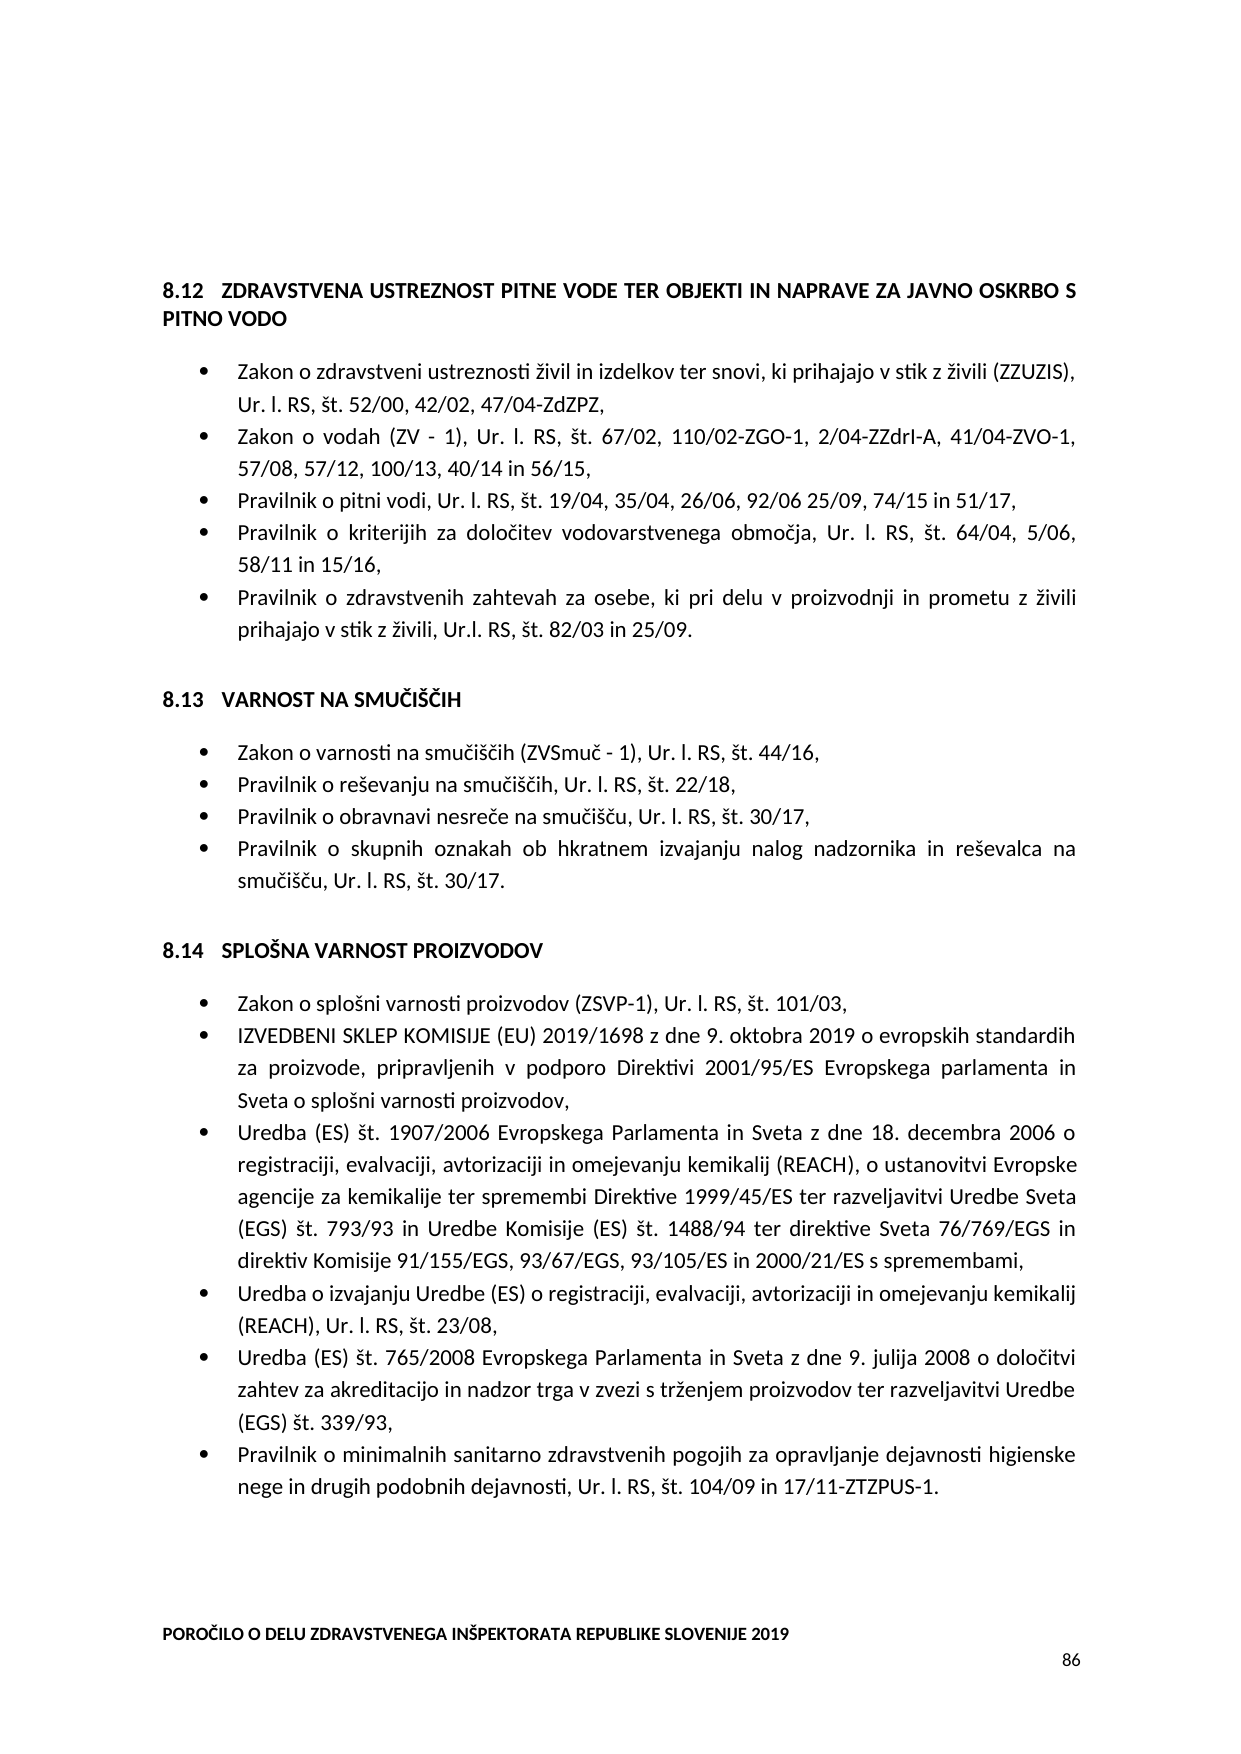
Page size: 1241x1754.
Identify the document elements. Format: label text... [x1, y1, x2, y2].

list Zakon o varnosti na smučiščih (ZVSmuč - 1), Ur. l. RS, št. 44/16, [200, 738, 1078, 766]
list Zakon o zdravstveni ustreznosti živil in izdelkov ter snovi, ki prihajajo v stik z živili (ZZUZIS), Ur. l. RS, št. 52/00, 42/02, 47/04-ZdZPZ, [200, 357, 1078, 418]
list Pravilnik o pitni vodi, Ur. l. RS, št. 19/04, 35/04, 26/06, 92/06 25/09, 74/15 in 51/17, [200, 486, 1078, 514]
list Zakon o vodah (ZV - 1), Ur. l. RS, št. 67/02, 110/02-ZGO-1, 2/04-ZZdrI-A, 41/04-ZVO-1, 57/08, 57/12, 100/13, 40/14 in 56/15, [200, 422, 1078, 482]
list Pravilnik o kriterijih za določitev vodovarstvenega območja, Ur. l. RS, št. 64/04, 5/06, 58/11 in 15/16, [200, 518, 1078, 579]
list Zakon o splošni varnosti proizvodov (ZSVP-1), Ur. l. RS, št. 101/03, [200, 989, 1078, 1017]
list Uredba o izvajanju Uredbe (ES) o registraciji, evalvaciji, avtorizaciji in omejevanju kemikalij (REACH), Ur. l. RS, št. 23/08, [200, 1279, 1078, 1339]
list Pravilnik o zdravstvenih zahtevah za osebe, ki pri delu v proizvodnji in prometu z živili prihajajo v stik z živili, Ur.l. RS, št. 82/03 in 25/09. [200, 583, 1078, 643]
subtitle Splošna varnost proizvodov [162, 936, 1078, 964]
list Uredba (ES) št. 1907/2006 Evropskega Parlamenta in Sveta z dne 18. decembra 2006 o registraciji, evalvaciji, avtorizaciji in omejevanju kemikalij (REACH), o ustanovitvi Evropske agencije za kemikalije ter spremembi Direktive 1999/45/ES ter razveljavitvi Uredbe Sveta (EGS) št. 793/93 in Uredbe Komisije (ES) št. 1488/94 ter direktive Sveta 76/769/EGS in direktiv Komisije 91/155/EGS, 93/67/EGS, 93/105/ES in 2000/21/ES s spremembami, [200, 1118, 1078, 1275]
list Uredba (ES) št. 765/2008 Evropskega Parlamenta in Sveta z dne 9. julija 2008 o določitvi zahtev za akreditacijo in nadzor trga v zvezi s trženjem proizvodov ter razveljavitvi Uredbe (EGS) št. 339/93, [200, 1343, 1078, 1436]
list Pravilnik o obravnavi nesreče na smučišču, Ur. l. RS, št. 30/17, [200, 802, 1078, 830]
list Pravilnik o reševanju na smučiščih, Ur. l. RS, št. 22/18, [200, 770, 1078, 798]
subtitle Zdravstvena ustreznost pitne vode ter objekti in naprave za javno oskrbo s pitno vodo [162, 276, 1078, 332]
list IZVEDBENI SKLEP KOMISIJE (EU) 2019/1698 z dne 9. oktobra 2019 o evropskih standardih za proizvode, pripravljenih v podporo Direktivi 2001/95/ES Evropskega parlamenta in Sveta o splošni varnosti proizvodov, [200, 1021, 1078, 1114]
list Pravilnik o skupnih oznakah ob hkratnem izvajanju nalog nadzornika in reševalca na smučišču, Ur. l. RS, št. 30/17. [200, 834, 1078, 894]
list Pravilnik o minimalnih sanitarno zdravstvenih pogojih za opravljanje dejavnosti higienske nege in drugih podobnih dejavnosti, Ur. l. RS, št. 104/09 in 17/11-ZTZPUS-1. [200, 1440, 1078, 1500]
subtitle Varnost na smučiščih [162, 685, 1078, 713]
